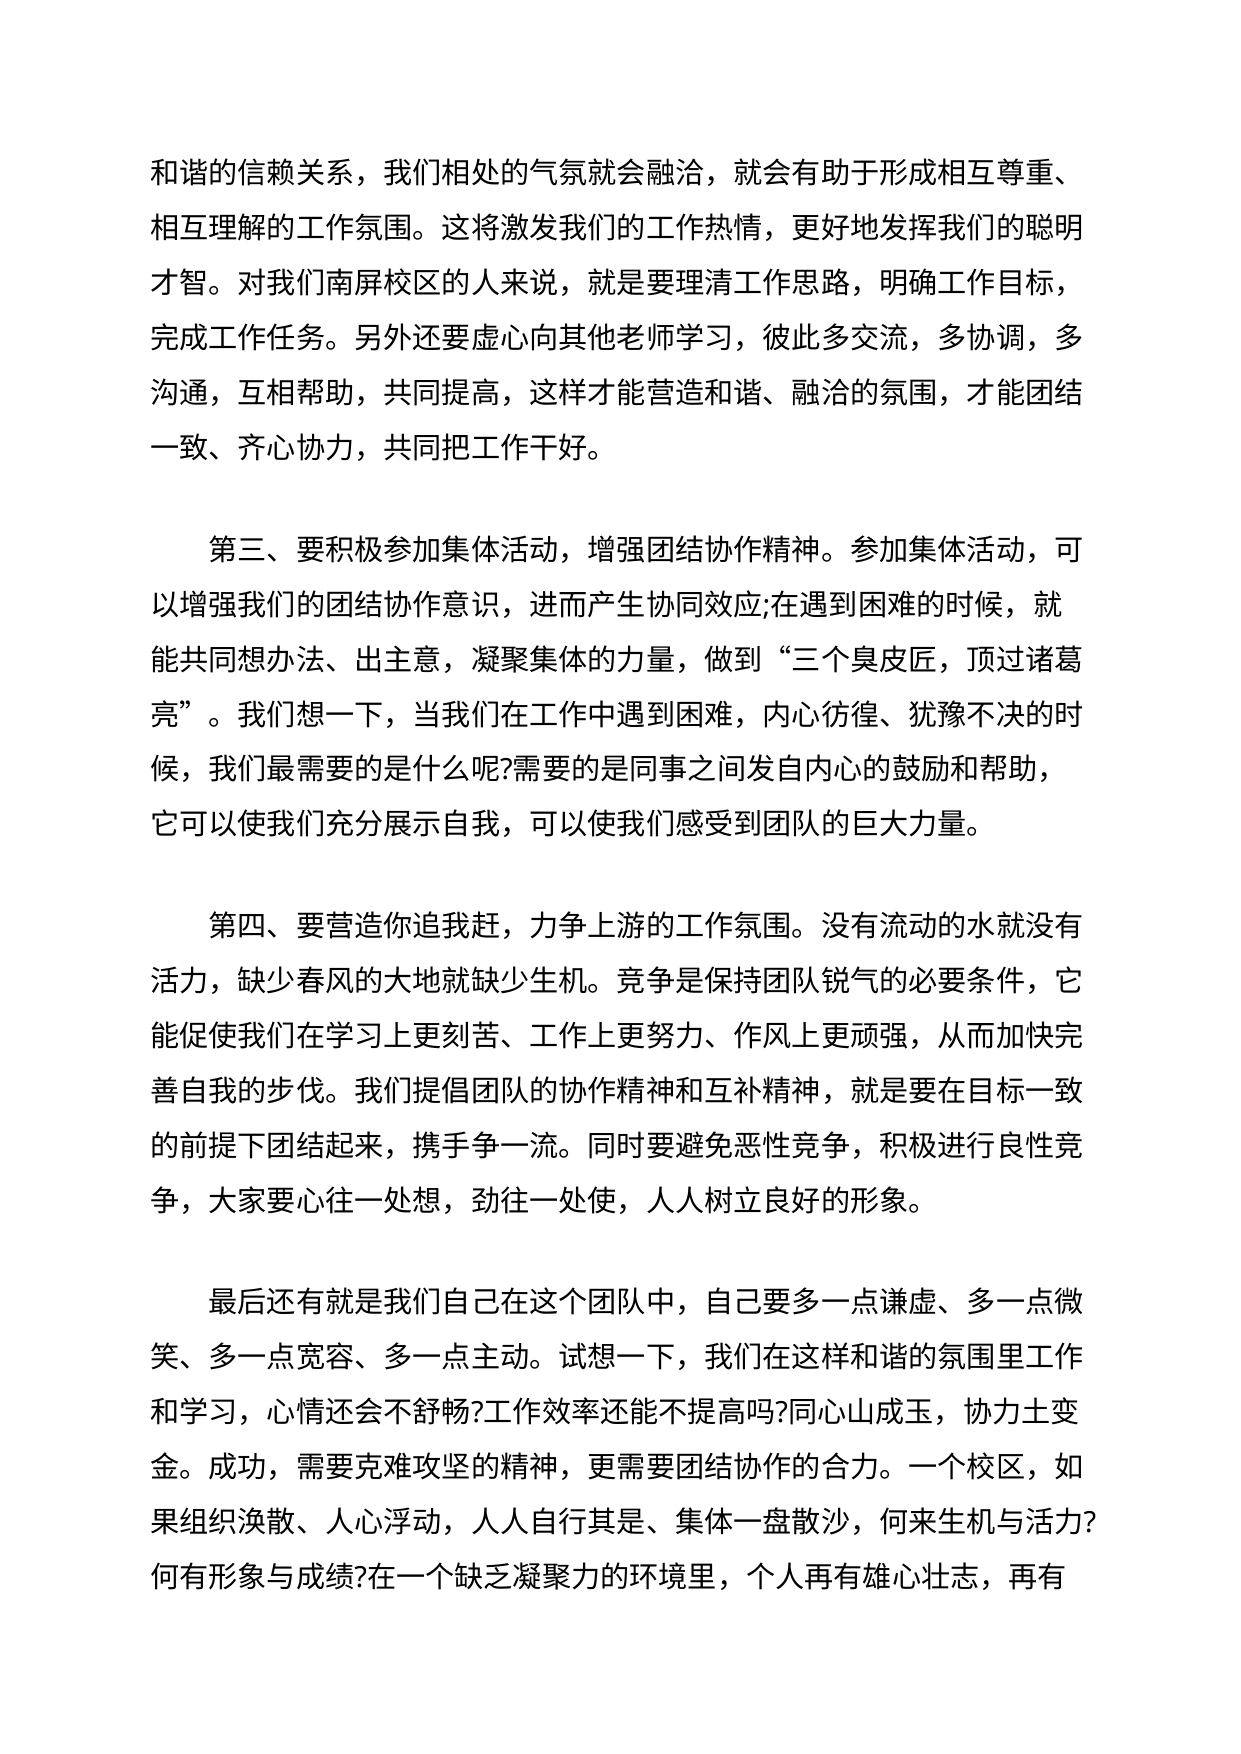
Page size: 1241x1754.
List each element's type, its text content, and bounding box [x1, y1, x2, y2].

text 第四、要营造你追我赶，力争上游的工作氛围。没有流动的水就没有活力，缺少春风的大地就缺少生机。竞争是保持团队锐气的必要条件，它能促使我们在学习上更刻苦、工作上更努力、作风上更顽强，从而加快完善自我的步伐。我们提倡团队的协作精神和互补精神，就是要在目标一致的前提下团结起来，携手争一流。同时要避免恶性竞争，积极进行良性竞争，大家要心往一处想，劲往一处使，人人树立良好的形象。 [150, 903, 1090, 1219]
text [150, 150, 1090, 467]
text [150, 1279, 1090, 1596]
text 第三、要积极参加集体活动，增强团结协作精神。参加集体活动，可以增强我们的团结协作意识，进而产生协同效应;在遇到困难的时候，就能共同想办法、出主意，凝聚集体的力量，做到“三个臭皮匠，顶过诸葛亮”。我们想一下，当我们在工作中遇到困难，内心彷徨、犹豫不决的时候，我们最需要的是什么呢?需要的是同事之间发自内心的鼓励和帮助，它可以使我们充分展示自我，可以使我们感受到团队的巨大力量。 [150, 526, 1090, 843]
